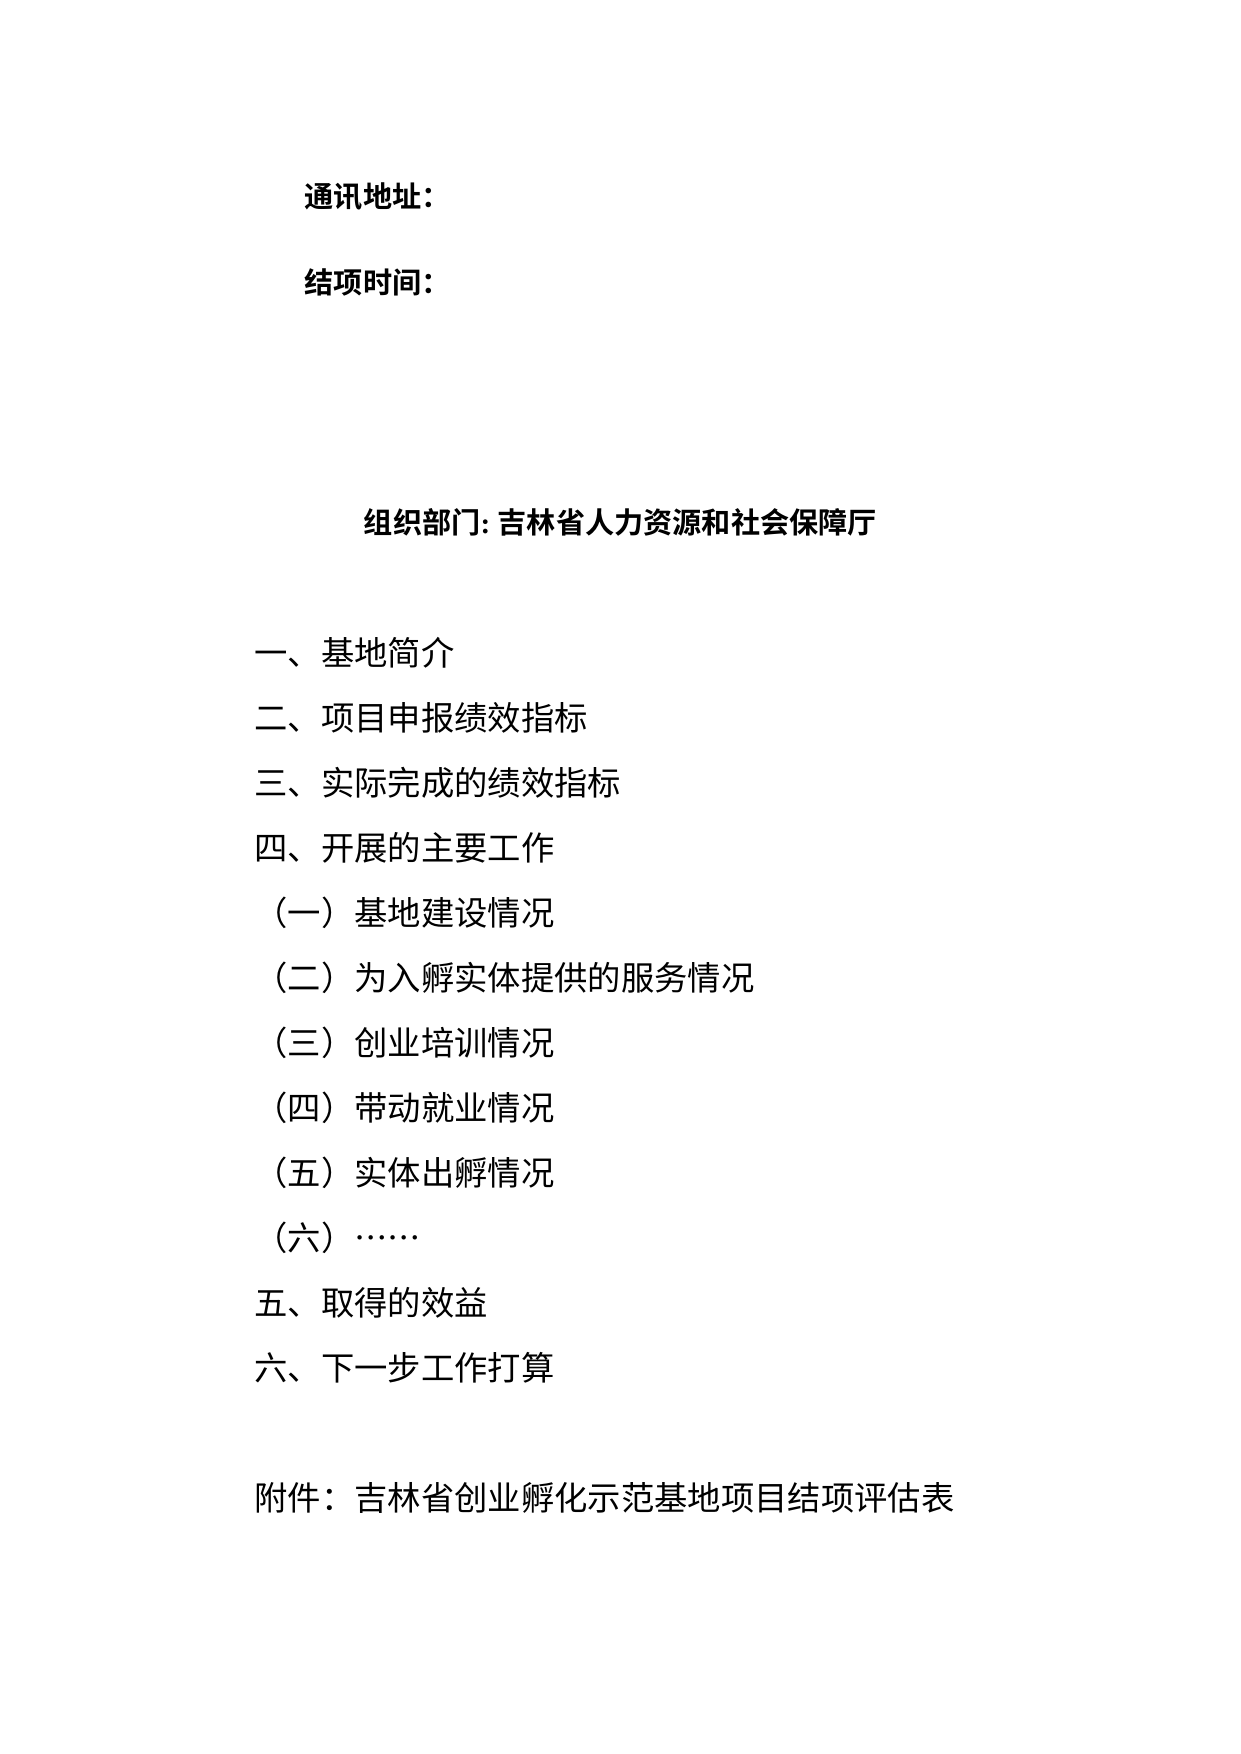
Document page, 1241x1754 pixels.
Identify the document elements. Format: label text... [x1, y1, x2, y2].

text 组织部门: 吉林省人力资源和社会保障厅 [187, 488, 1053, 553]
text （二）为入孵实体提供的服务情况 [187, 943, 1053, 1008]
text 二、项目申报绩效指标 [187, 683, 1053, 748]
text 三、实际完成的绩效指标 [187, 748, 1053, 813]
text 通讯地址： [187, 162, 1053, 227]
text （一）基地建设情况 [187, 878, 1053, 943]
text （五）实体出孵情况 [187, 1138, 1053, 1203]
text （六）…… [187, 1203, 1053, 1268]
text 结项时间： [187, 248, 1053, 313]
text 六、下一步工作打算 [187, 1333, 1053, 1398]
text （四）带动就业情况 [187, 1073, 1053, 1138]
text （三）创业培训情况 [187, 1008, 1053, 1073]
text 一、基地简介 [187, 618, 1053, 683]
text 四、开展的主要工作 [187, 813, 1053, 878]
text 五、取得的效益 [187, 1268, 1053, 1333]
text 附件：吉林省创业孵化示范基地项目结项评估表 [187, 1463, 1053, 1528]
